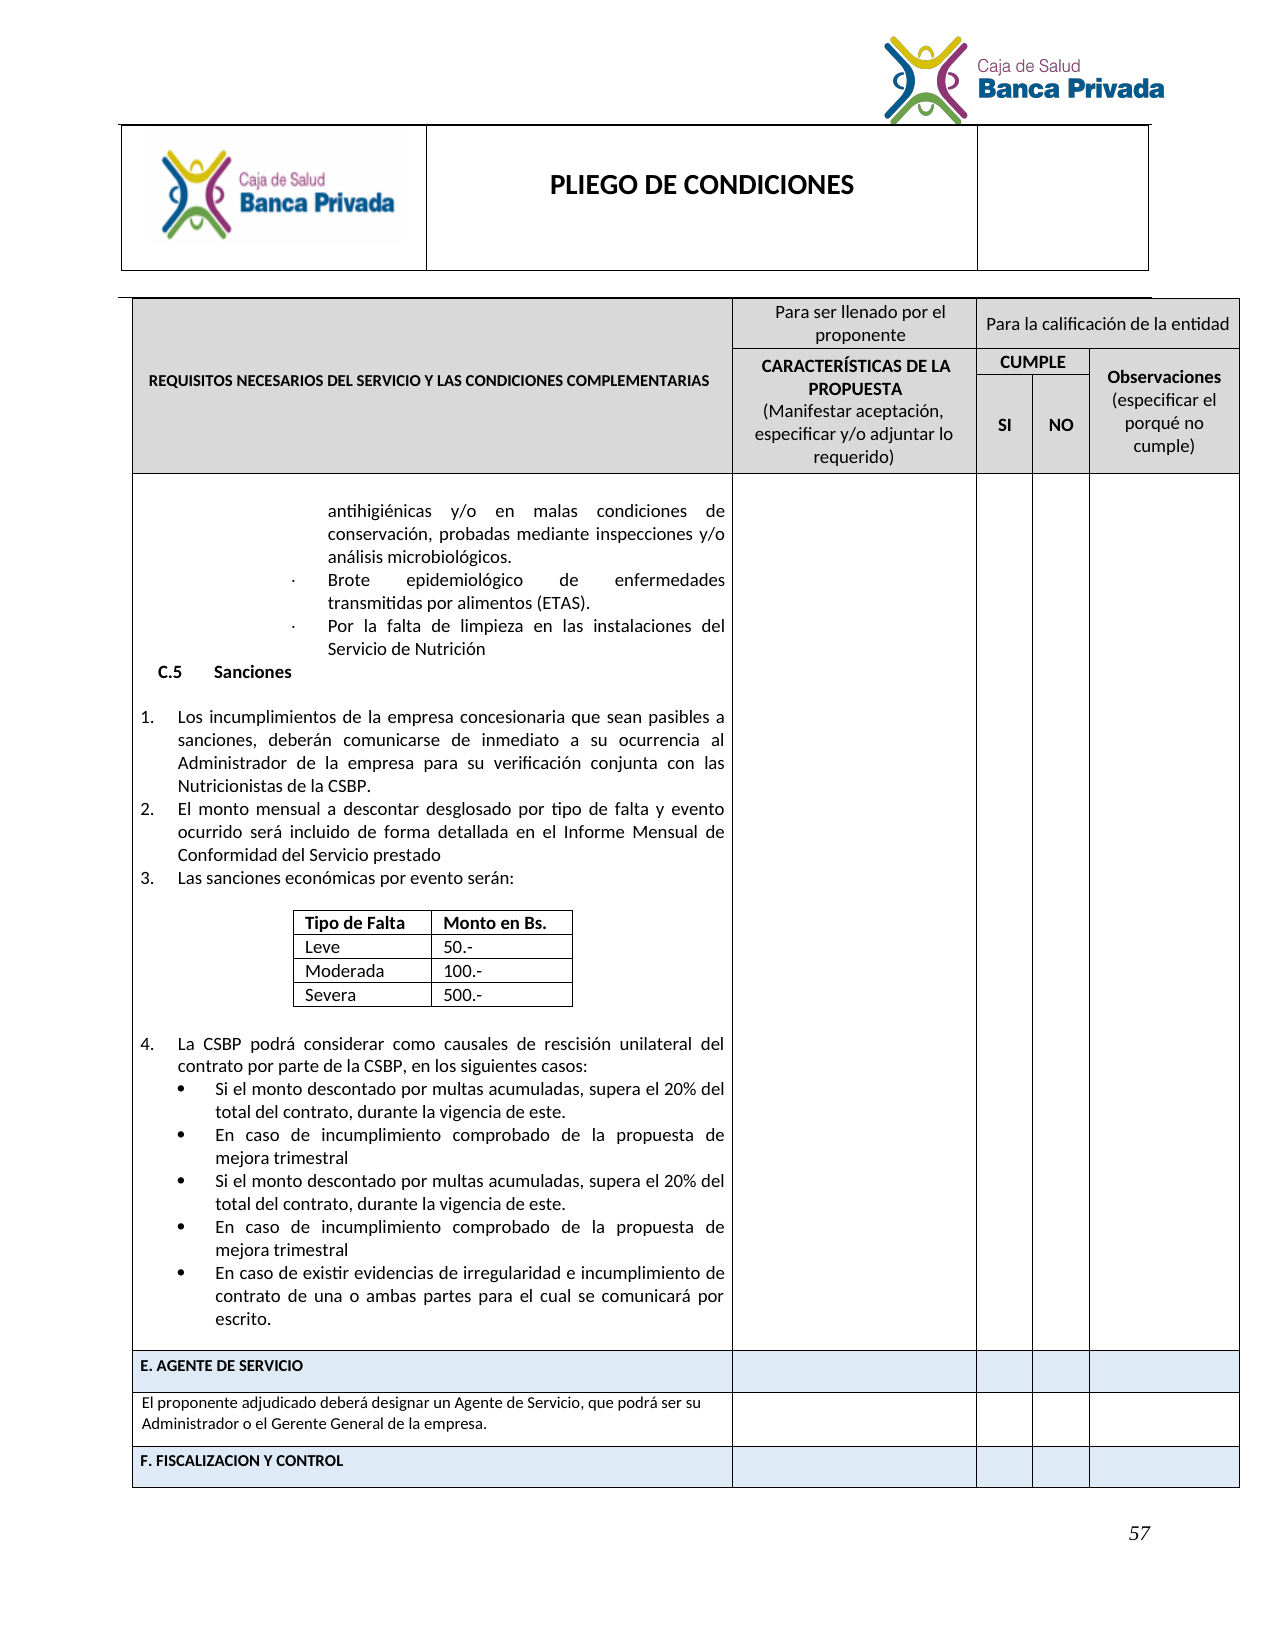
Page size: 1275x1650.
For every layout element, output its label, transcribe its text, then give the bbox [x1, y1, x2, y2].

table_cell SI [977, 375, 1032, 473]
table_cell [977, 1393, 1032, 1446]
table_header Para ser llenado por el proponente [733, 299, 976, 348]
table_cell F. FISCALIZACION Y CONTROL [133, 1447, 732, 1487]
table_cell [1033, 474, 1089, 1350]
table_cell CUMPLE [977, 349, 1089, 374]
picture [147, 126, 403, 245]
table_cell [1090, 1447, 1239, 1487]
table_cell [733, 1447, 976, 1487]
table_cell [1090, 1393, 1239, 1446]
table_cell [1033, 1447, 1089, 1487]
table_cell [1090, 474, 1239, 1350]
table_cell [733, 1351, 976, 1392]
table_cell CARACTERÍSTICAS DE LA PROPUESTA (Manifestar aceptación, especificar y/o adjuntar lo requerido) [733, 349, 976, 473]
table_cell [1033, 1393, 1089, 1446]
table_cell [977, 1351, 1032, 1392]
table_cell [977, 474, 1032, 1350]
picture [873, 28, 1177, 135]
table_cell NO [1033, 375, 1089, 473]
table_cell [977, 1447, 1032, 1487]
table_cell [1090, 1351, 1239, 1392]
table_cell El proponente adjudicado deberá designar un Agente de Servicio, que podrá ser su Administrador o el Gerente General de la empresa. [133, 1393, 732, 1446]
table_cell [733, 1393, 976, 1446]
table_cell Observaciones (especificar el porqué no cumple) [1090, 349, 1239, 473]
table_header Para la calificación de la entidad [977, 299, 1239, 348]
picture [873, 126, 977, 135]
picture [978, 126, 1148, 135]
table_cell E. AGENTE DE SERVICIO [133, 1351, 732, 1392]
table_cell [733, 474, 976, 1350]
table_cell [1033, 1351, 1089, 1392]
table_header REQUISITOS NECESARIOS DEL SERVICIO Y LAS CONDICIONES COMPLEMENTARIAS [133, 299, 732, 473]
